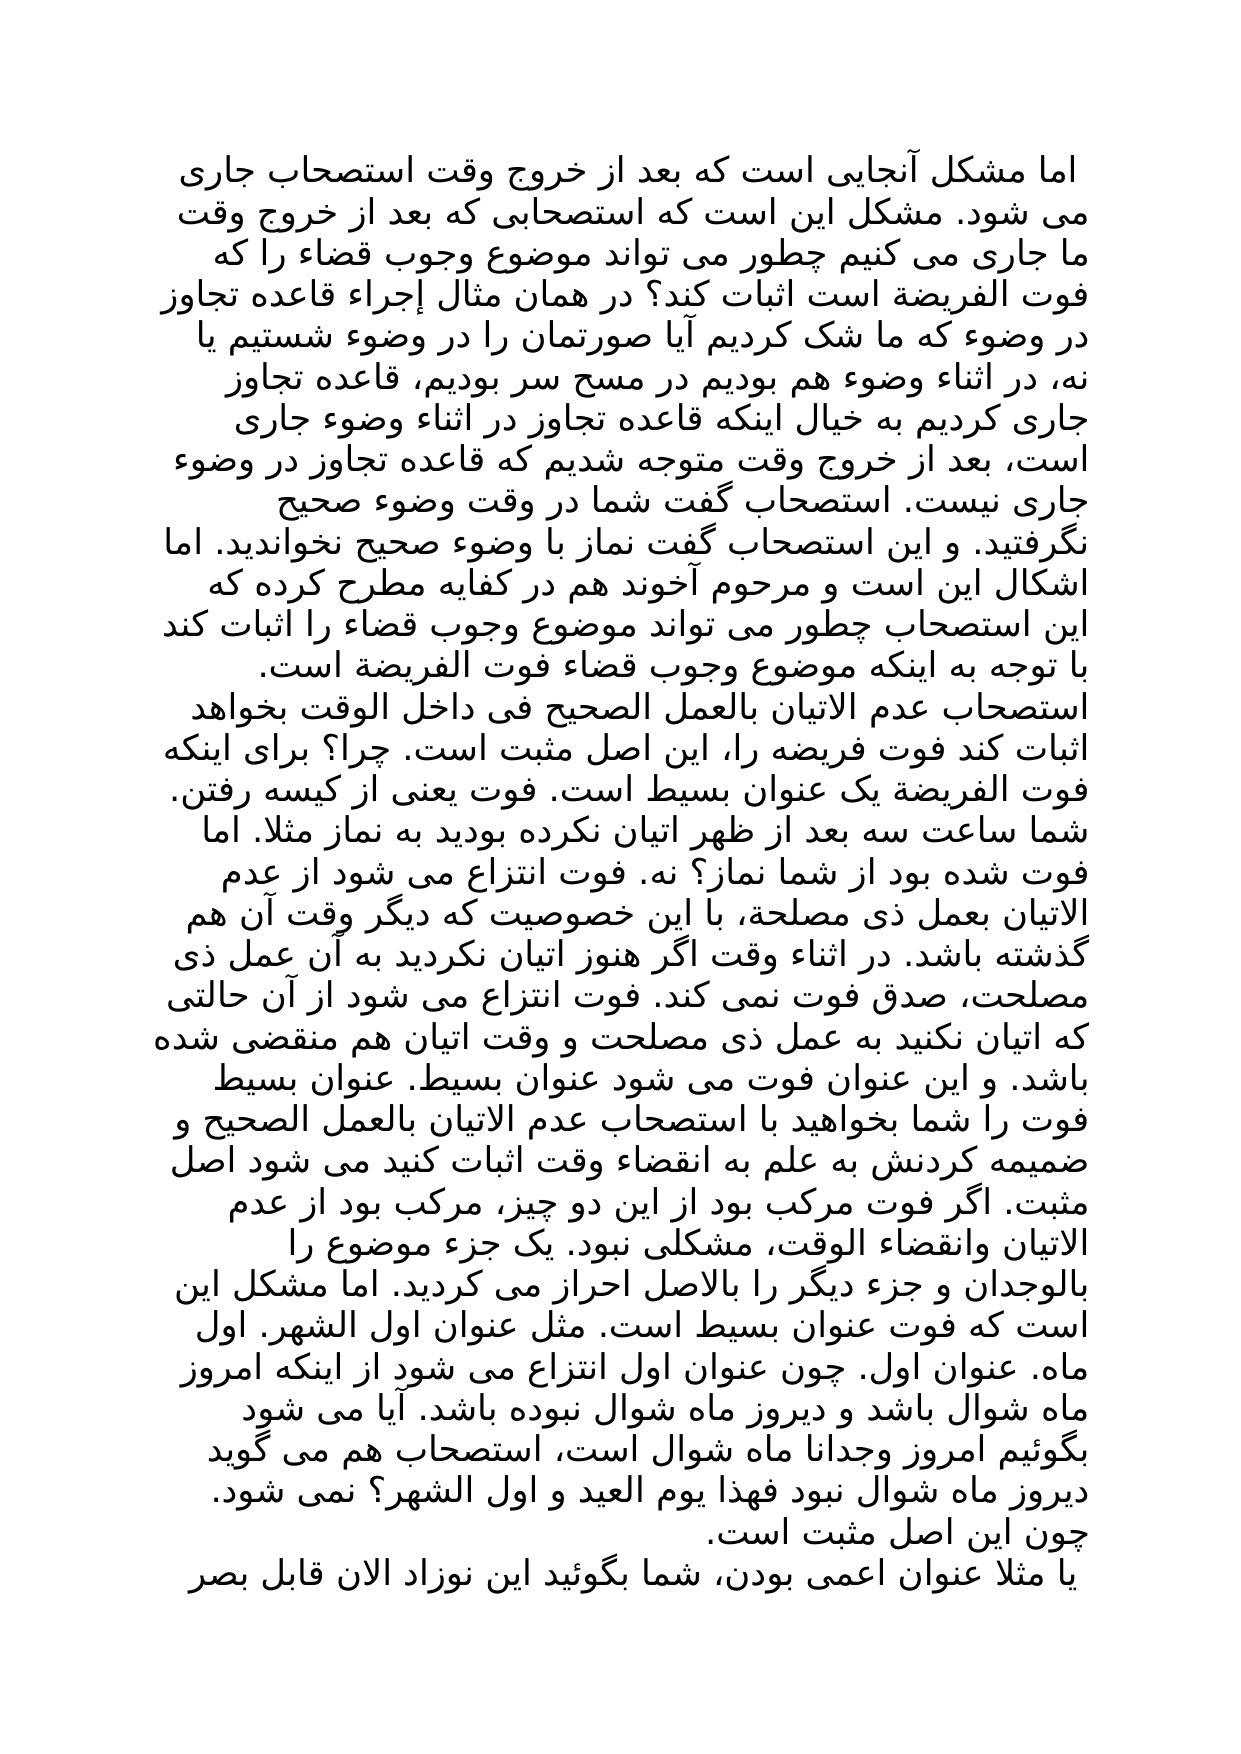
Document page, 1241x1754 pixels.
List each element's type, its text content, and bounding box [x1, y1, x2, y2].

text اما مشکل آنجایی است که بعد از خروج وقت استصحاب جاری می شود. مشکل این است که استصحابی که بعد از خروج وقت ما جاری می کنیم چطور می تواند موضوع وجوب قضاء را که فوت الفریضة است اثبات کند؟ در همان مثال إجراء قاعده تجاوز در وضوء که ما شک کردیم آیا صورتمان را در وضوء شستیم یا نه، در اثناء وضوء هم بودیم در مسح سر بودیم، قاعده تجاوز جاری کردیم به خیال اینکه قاعده تجاوز در اثناء وضوء جاری است، بعد از خروج وقت متوجه شدیم که قاعده تجاوز در وضوء جاری نیست. استصحاب گفت شما در وقت وضوء صحیح نگرفتید. و این استصحاب گفت نماز با وضوء صحیح نخواندید. اما اشکال این است و مرحوم آخوند هم در کفایه مطرح کرده که این استصحاب چطور می تواند موضوع وجوب قضاء را اثبات کند با توجه به اینکه موضوع وجوب قضاء فوت الفریضة است. استصحاب عدم الاتیان بالعمل الصحیح فی داخل الوقت بخواهد اثبات کند فوت فریضه را، این اصل مثبت است. چرا؟ برای اینکه فوت الفریضة یک عنوان بسیط است. فوت یعنی از کیسه رفتن. شما ساعت سه بعد از ظهر اتیان نکرده بودید به نماز مثلا. اما فوت شده بود از شما نماز؟ نه. فوت انتزاع می شود از عدم الاتیان بعمل ذی مصلحة، با این خصوصیت که دیگر وقت آن هم گذشته باشد. در اثناء وقت اگر هنوز اتیان نکردید به آن عمل ذی مصلحت، صدق فوت نمی کند. فوت انتزاع می شود از آن حالتی که اتیان نکنید به عمل ذی مصلحت و وقت اتیان هم منقضی شده باشد. و این عنوان فوت می شود عنوان بسیط. عنوان بسیط فوت را شما بخواهید با استصحاب عدم الاتیان بالعمل الصحیح و ضمیمه کردنش به علم به انقضاء وقت اثبات کنید می شود اصل مثبت. اگر فوت مرکب بود از این دو چیز، مرکب بود از عدم الاتیان وانقضاء الوقت، مشکلی نبود. یک جزء موضوع را بالوجدان و جزء دیگر را بالاصل احراز می کردید. اما مشکل این است که فوت عنوان بسیط است. مثل عنوان اول الشهر. اول ماه. عنوان اول. چون عنوان اول انتزاع می شود از اینکه امروز ماه شوال باشد و دیروز ماه شوال نبوده باشد. آیا می شود بگوئیم امروز وجدانا ماه شوال است، استصحاب هم می گوید دیروز ماه شوال نبود فهذا یوم العید و اول الشهر؟ نمی شود. چون این اصل مثبت است. [150, 150, 1090, 1552]
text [150, 1552, 1090, 1594]
